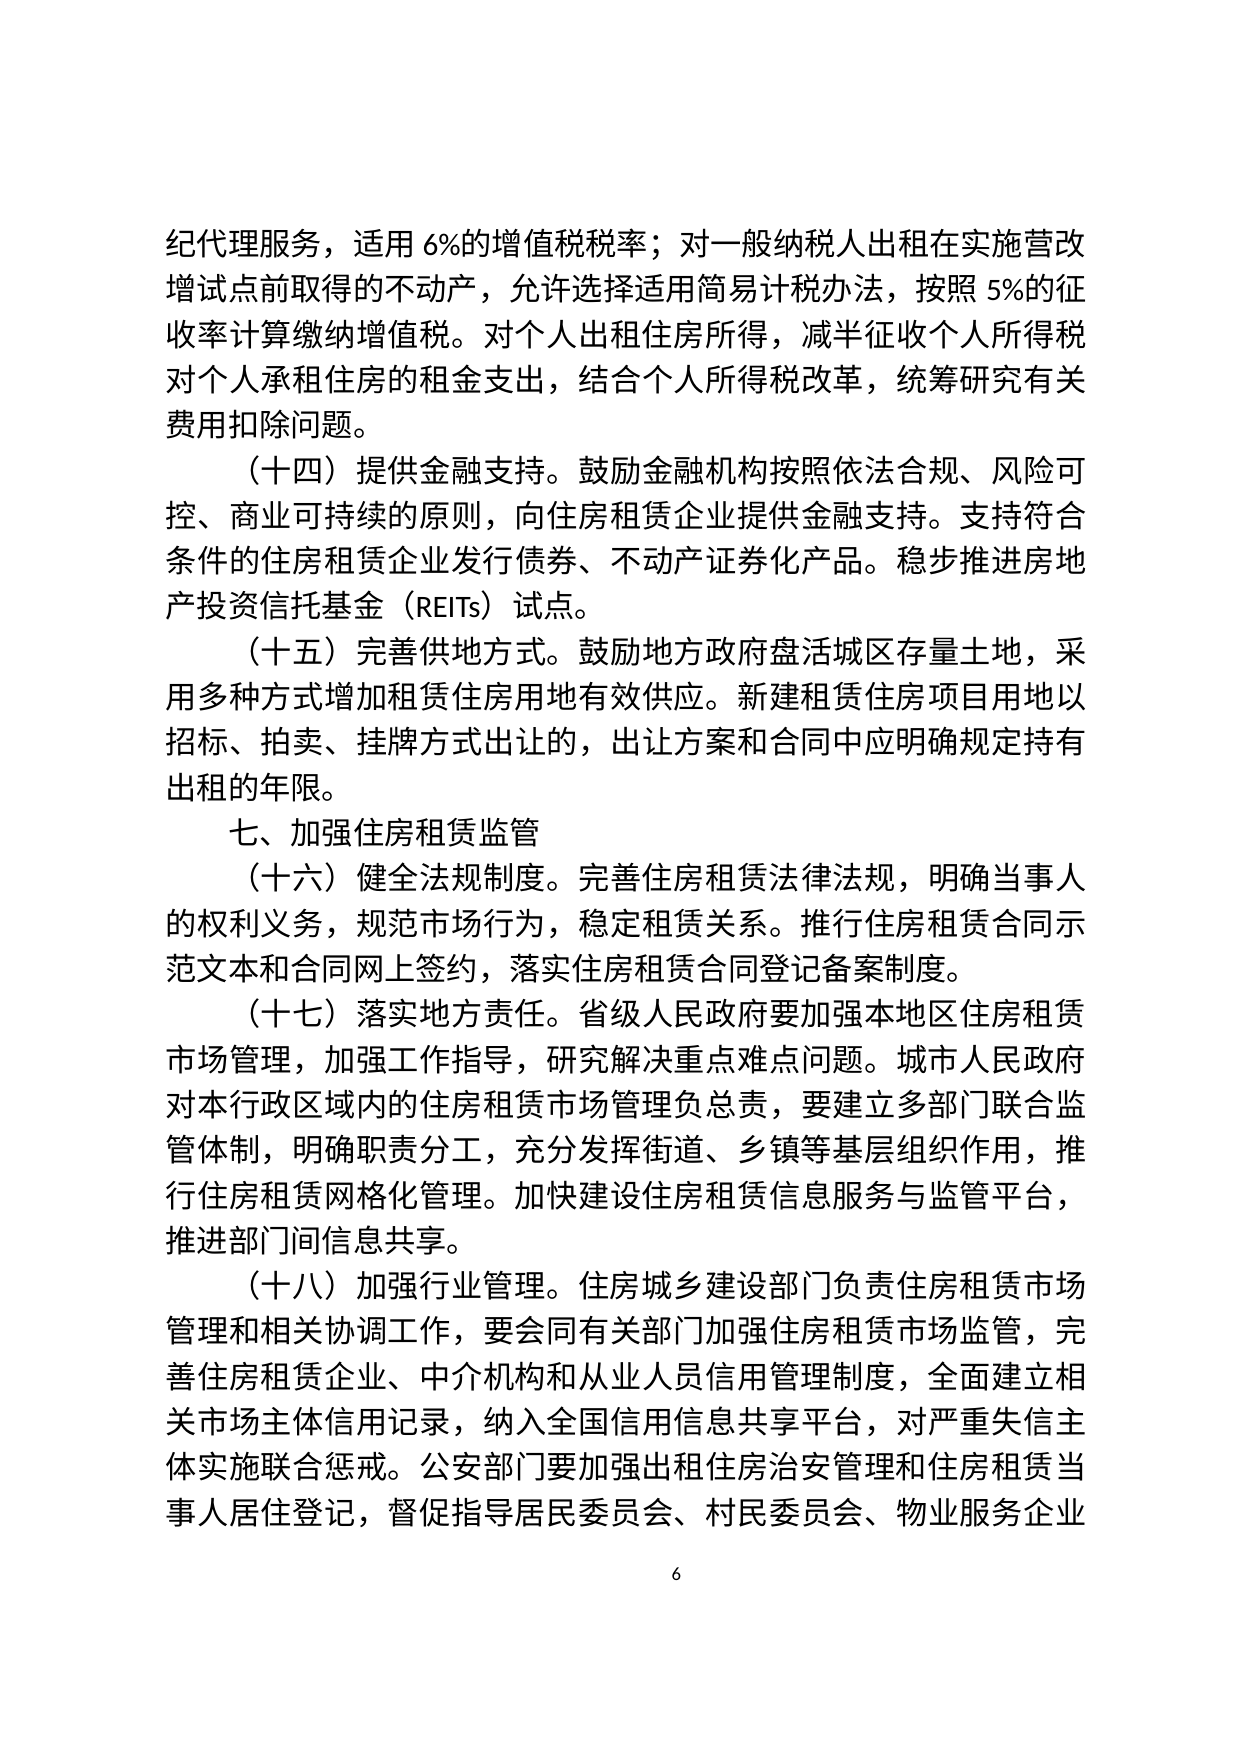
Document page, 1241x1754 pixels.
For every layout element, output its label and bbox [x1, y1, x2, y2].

text [165, 219, 1087, 1533]
